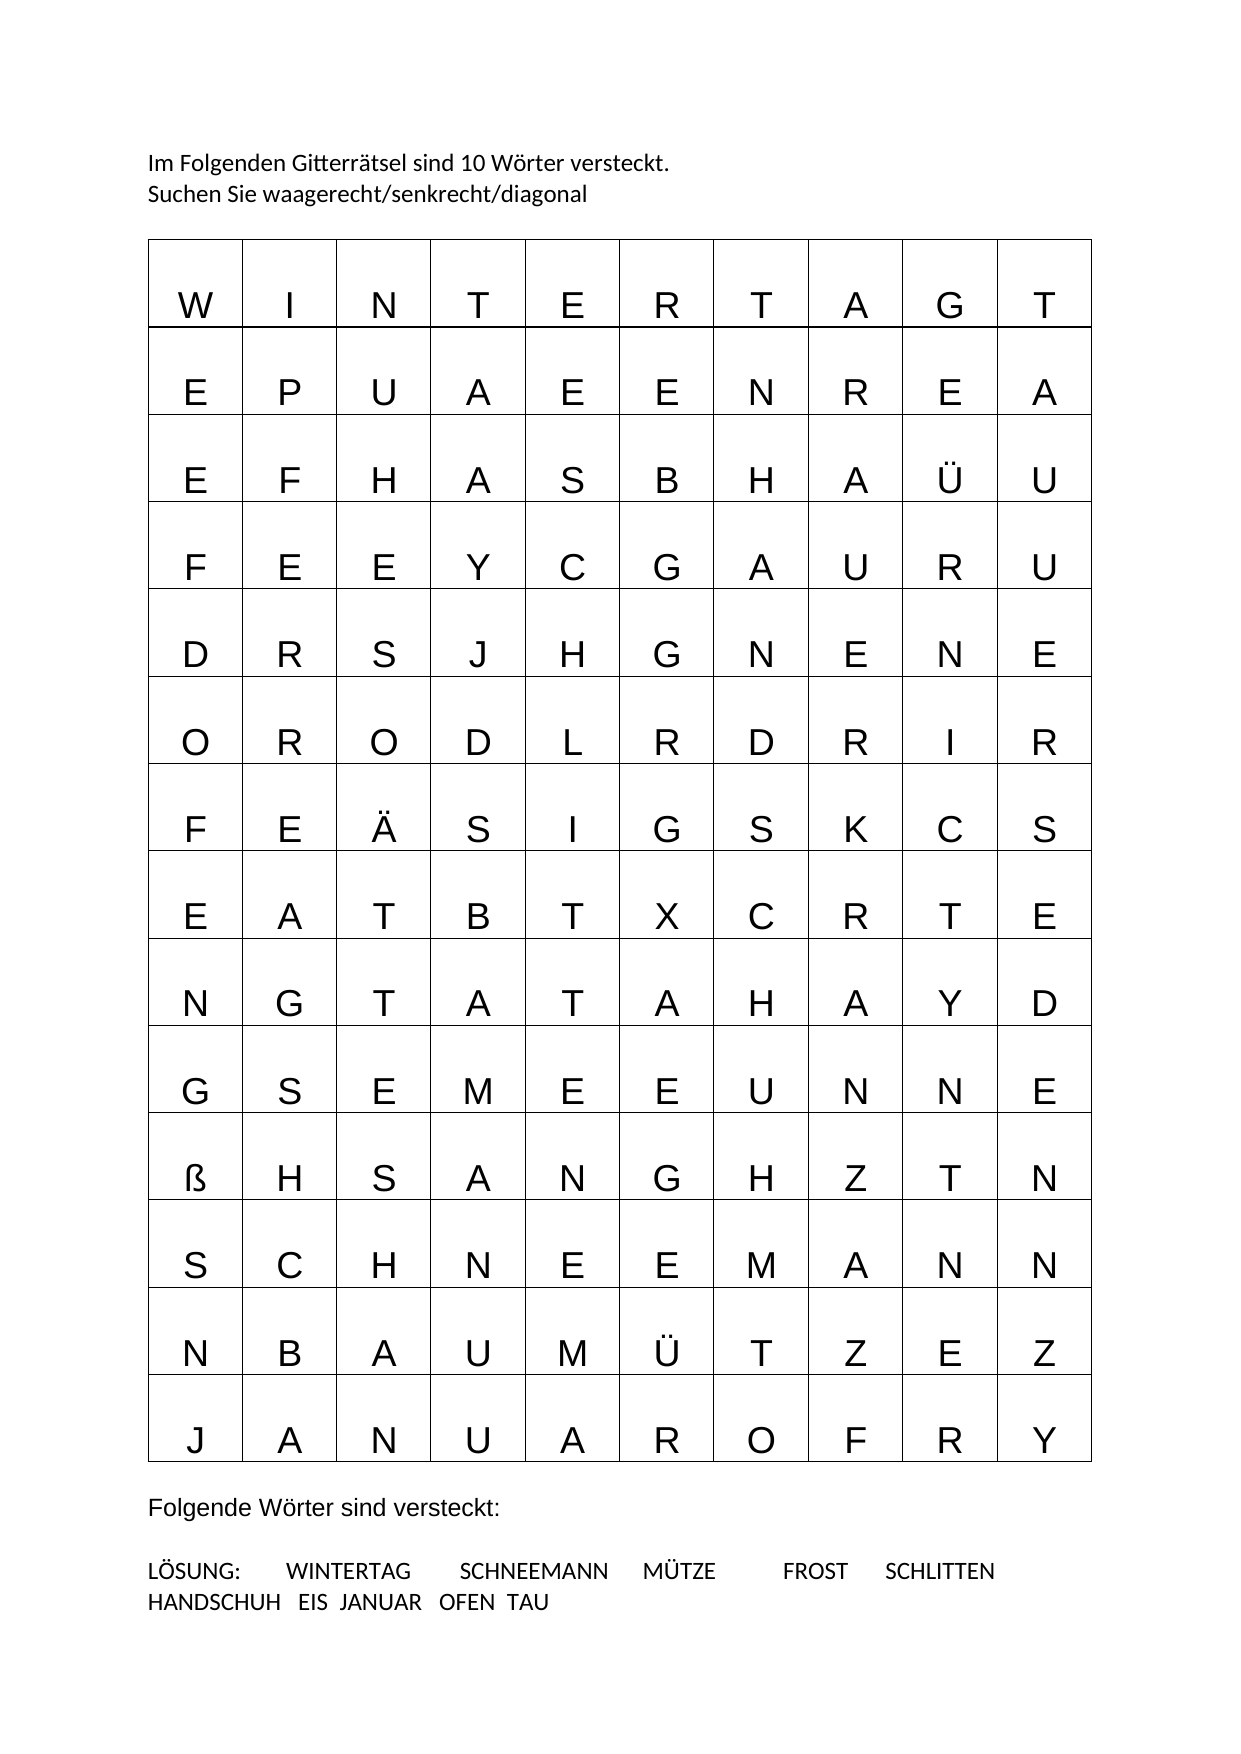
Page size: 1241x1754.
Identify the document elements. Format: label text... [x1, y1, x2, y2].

table_cell N [149, 939, 242, 1025]
table_cell E [337, 1026, 430, 1112]
table_cell E [903, 328, 997, 414]
table_cell E [149, 415, 242, 501]
table_cell D [149, 589, 242, 676]
table_cell T [526, 939, 619, 1025]
table_header E [526, 240, 619, 326]
table_cell Y [998, 1375, 1091, 1461]
table_cell E [620, 1200, 713, 1287]
table_cell U [431, 1375, 525, 1461]
table_cell A [809, 939, 902, 1025]
table_cell R [809, 677, 902, 763]
table_cell Ü [620, 1288, 713, 1374]
table_cell C [714, 851, 808, 937]
table_cell D [998, 939, 1091, 1025]
table_cell A [809, 415, 902, 501]
table_cell S [714, 764, 808, 850]
table_cell U [998, 502, 1091, 588]
table_cell T [337, 939, 430, 1025]
table_cell Ä [337, 764, 430, 850]
table_cell E [998, 1026, 1091, 1112]
table_cell A [243, 1375, 336, 1461]
table_cell P [243, 328, 336, 414]
table_cell E [998, 589, 1091, 676]
table_cell N [714, 328, 808, 414]
table_cell N [903, 589, 997, 676]
table_cell Z [998, 1288, 1091, 1374]
table_header N [337, 240, 430, 326]
table_cell F [243, 415, 336, 501]
table_cell S [431, 764, 525, 850]
table_cell T [714, 1288, 808, 1374]
table_cell R [243, 589, 336, 676]
table_cell B [620, 415, 713, 501]
text Folgende Wörter sind versteckt: [148, 1493, 1093, 1522]
table_cell A [620, 939, 713, 1025]
table_cell A [431, 328, 525, 414]
table_cell N [526, 1113, 619, 1199]
table_cell A [243, 851, 336, 937]
table_header A [809, 240, 902, 326]
table_cell E [243, 502, 336, 588]
table_cell R [809, 328, 902, 414]
table_cell R [998, 677, 1091, 763]
text Suchen Sie waagerecht/senkrecht/diagonal [148, 178, 1093, 209]
table_cell U [714, 1026, 808, 1112]
table_cell S [243, 1026, 336, 1112]
table_cell N [809, 1026, 902, 1112]
table_cell R [903, 502, 997, 588]
table_cell G [620, 764, 713, 850]
table_cell Y [903, 939, 997, 1025]
table_cell E [149, 328, 242, 414]
table_cell H [714, 1113, 808, 1199]
table_cell H [337, 415, 430, 501]
table_cell ß [149, 1113, 242, 1199]
table_cell M [526, 1288, 619, 1374]
table_header I [243, 240, 336, 326]
table_cell R [620, 1375, 713, 1461]
table_cell A [998, 328, 1091, 414]
table_cell E [149, 851, 242, 937]
table_cell E [809, 589, 902, 676]
table_cell S [337, 1113, 430, 1199]
table_cell N [903, 1026, 997, 1112]
table_cell G [243, 939, 336, 1025]
table_cell E [620, 1026, 713, 1112]
table_cell K [809, 764, 902, 850]
table_cell O [337, 677, 430, 763]
table_cell T [337, 851, 430, 937]
table_cell F [149, 764, 242, 850]
table_cell H [337, 1200, 430, 1287]
table_cell F [149, 502, 242, 588]
table_header G [903, 240, 997, 326]
table_cell E [903, 1288, 997, 1374]
table_cell H [526, 589, 619, 676]
table_cell Z [809, 1288, 902, 1374]
table_cell G [620, 502, 713, 588]
table_cell N [903, 1200, 997, 1287]
table_cell T [526, 851, 619, 937]
table_cell A [526, 1375, 619, 1461]
table_cell I [903, 677, 997, 763]
table_cell S [337, 589, 430, 676]
table_cell B [243, 1288, 336, 1374]
table_cell A [337, 1288, 430, 1374]
table_cell L [526, 677, 619, 763]
table_cell E [526, 328, 619, 414]
table_cell R [620, 677, 713, 763]
table_cell N [431, 1200, 525, 1287]
table_cell S [998, 764, 1091, 850]
table_cell H [714, 415, 808, 501]
table_cell C [243, 1200, 336, 1287]
table_cell E [243, 764, 336, 850]
table_cell B [431, 851, 525, 937]
table_cell X [620, 851, 713, 937]
table_cell R [903, 1375, 997, 1461]
table_cell G [149, 1026, 242, 1112]
table_cell Ü [903, 415, 997, 501]
table_cell I [526, 764, 619, 850]
table_cell E [526, 1026, 619, 1112]
table_cell H [243, 1113, 336, 1199]
table_cell M [431, 1026, 525, 1112]
table_cell E [526, 1200, 619, 1287]
table_cell J [149, 1375, 242, 1461]
table_cell U [337, 328, 430, 414]
table_cell C [903, 764, 997, 850]
table_header W [149, 240, 242, 326]
table_cell A [431, 939, 525, 1025]
table_cell N [998, 1200, 1091, 1287]
table_cell N [714, 589, 808, 676]
table_cell A [809, 1200, 902, 1287]
table_header T [431, 240, 525, 326]
table_cell Y [431, 502, 525, 588]
table_cell G [620, 1113, 713, 1199]
table_cell M [714, 1200, 808, 1287]
table_header R [620, 240, 713, 326]
table_cell E [998, 851, 1091, 937]
table_cell T [903, 1113, 997, 1199]
table_header T [998, 240, 1091, 326]
table_cell N [337, 1375, 430, 1461]
table_header T [714, 240, 808, 326]
table_cell N [998, 1113, 1091, 1199]
table_cell H [714, 939, 808, 1025]
table_cell D [714, 677, 808, 763]
table_cell C [526, 502, 619, 588]
table_cell S [526, 415, 619, 501]
table_cell A [431, 415, 525, 501]
table_cell E [337, 502, 430, 588]
table_cell T [903, 851, 997, 937]
table_cell A [431, 1113, 525, 1199]
table_cell D [431, 677, 525, 763]
table_cell S [149, 1200, 242, 1287]
table_cell N [149, 1288, 242, 1374]
table_cell F [809, 1375, 902, 1461]
table_cell O [149, 677, 242, 763]
table_cell E [620, 328, 713, 414]
table_cell G [620, 589, 713, 676]
table_cell U [809, 502, 902, 588]
table_cell Z [809, 1113, 902, 1199]
table_cell R [809, 851, 902, 937]
table_cell U [998, 415, 1091, 501]
table_cell A [714, 502, 808, 588]
table_cell R [243, 677, 336, 763]
table_cell U [431, 1288, 525, 1374]
text Im Folgenden Gitterrätsel sind 10 Wörter versteckt. [148, 148, 1093, 178]
table_cell O [714, 1375, 808, 1461]
table_cell J [431, 589, 525, 676]
text LÖSUNG: WINTERTAG SCHNEEMANN MÜTZE FROST SCHLITTEN HANDSCHUH EIS JANUAR OFEN TAU [148, 1555, 1093, 1616]
